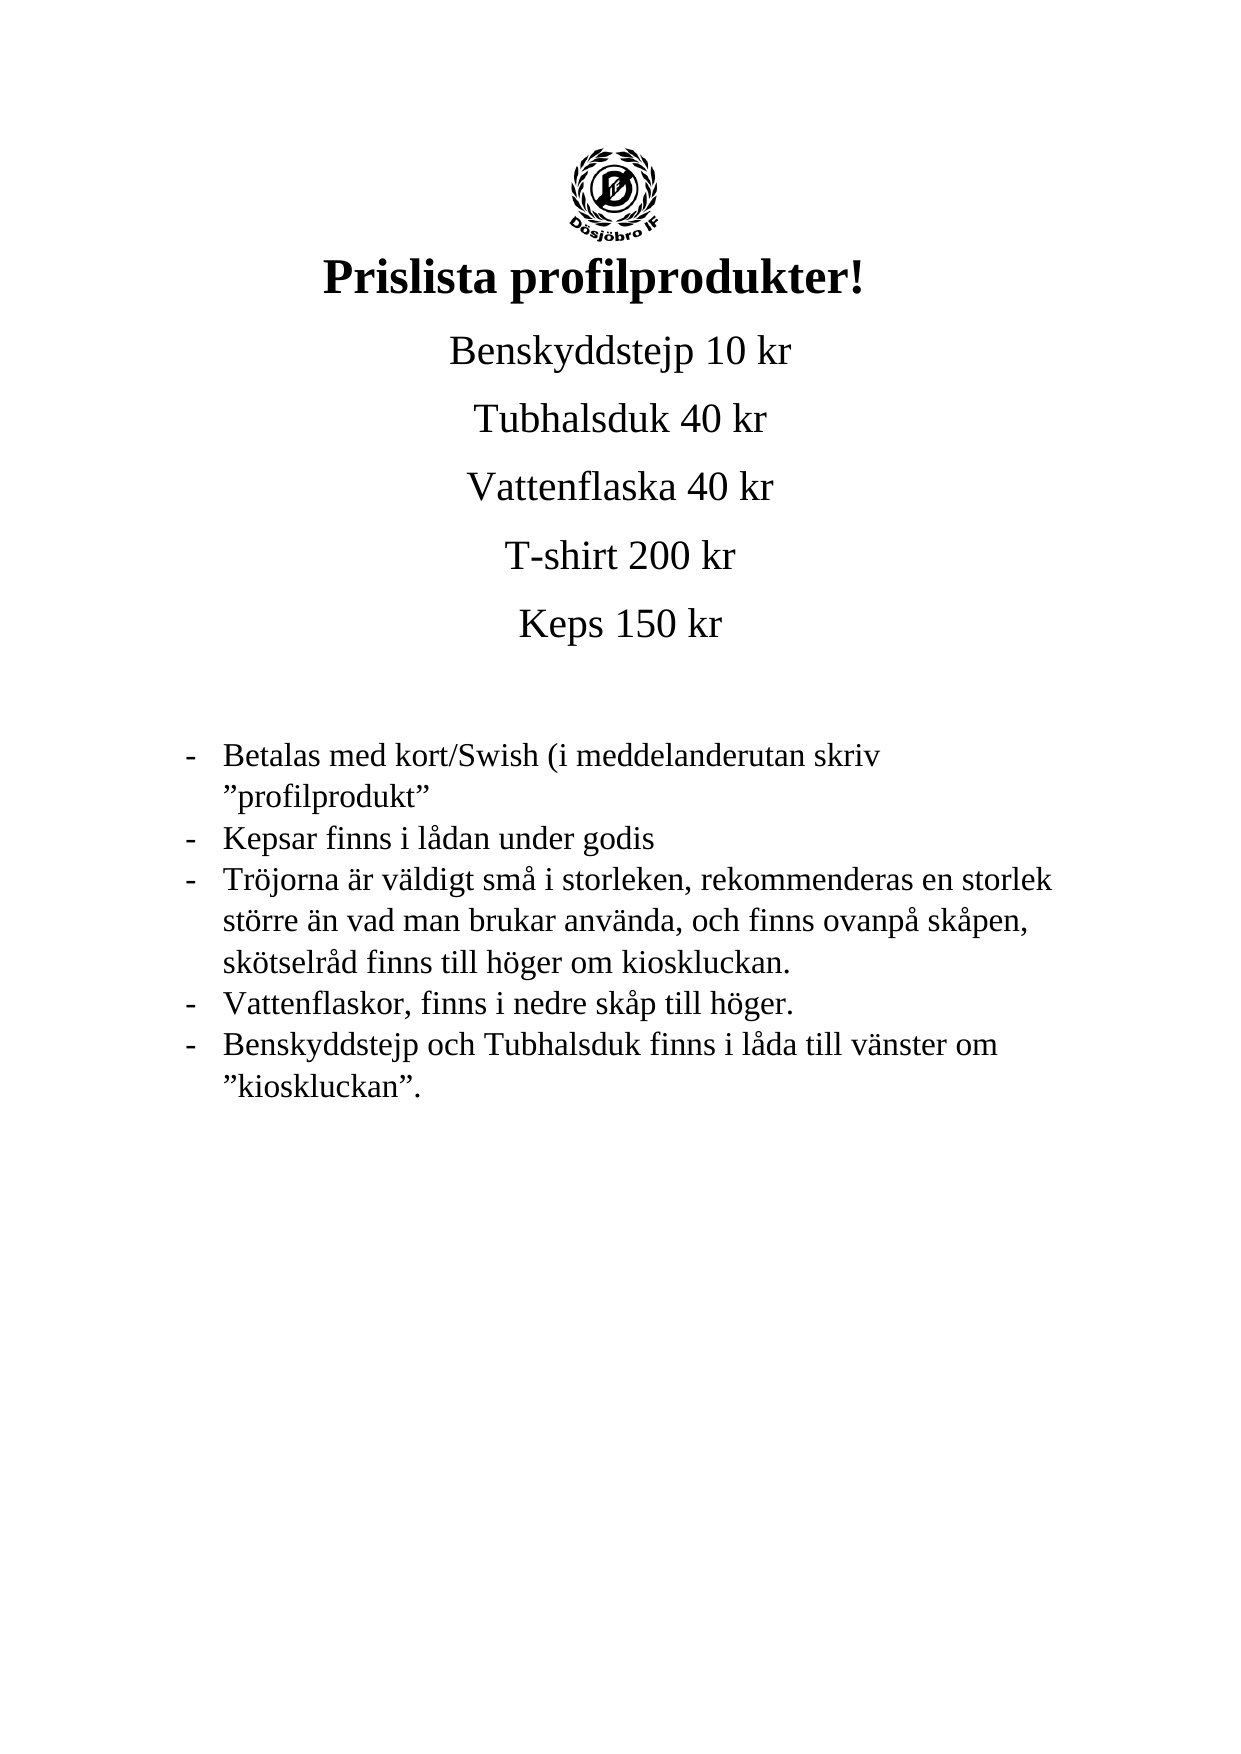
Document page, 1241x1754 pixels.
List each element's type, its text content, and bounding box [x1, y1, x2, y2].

list Betalas med kort/Swish (i meddelanderutan skriv ”profilprodukt” [185, 735, 1093, 815]
list Vattenflaskor, finns i nedre skåp till höger. [185, 983, 1093, 1022]
text Tubhalsduk 40 kr [148, 393, 1093, 441]
list Benskyddstejp och Tubhalsduk finns i låda till vänster om ”kioskluckan”. [185, 1025, 1093, 1104]
list Tröjorna är väldigt små i storleken, rekommenderas en storlek större än vad man brukar använda, och finns ovanpå skåpen, skötselråd finns till höger om kioskluckan. [185, 859, 1093, 980]
text Vattenflaska 40 kr [148, 462, 1093, 510]
list Kepsar finns i lådan under godis [185, 818, 1093, 856]
text Benskyddstejp 10 kr [148, 325, 1093, 373]
picture [529, 147, 698, 242]
text T-shirt 200 kr [148, 530, 1093, 578]
text Keps 150 kr [148, 598, 1093, 646]
text Prislista profilprodukter! [148, 148, 1093, 304]
